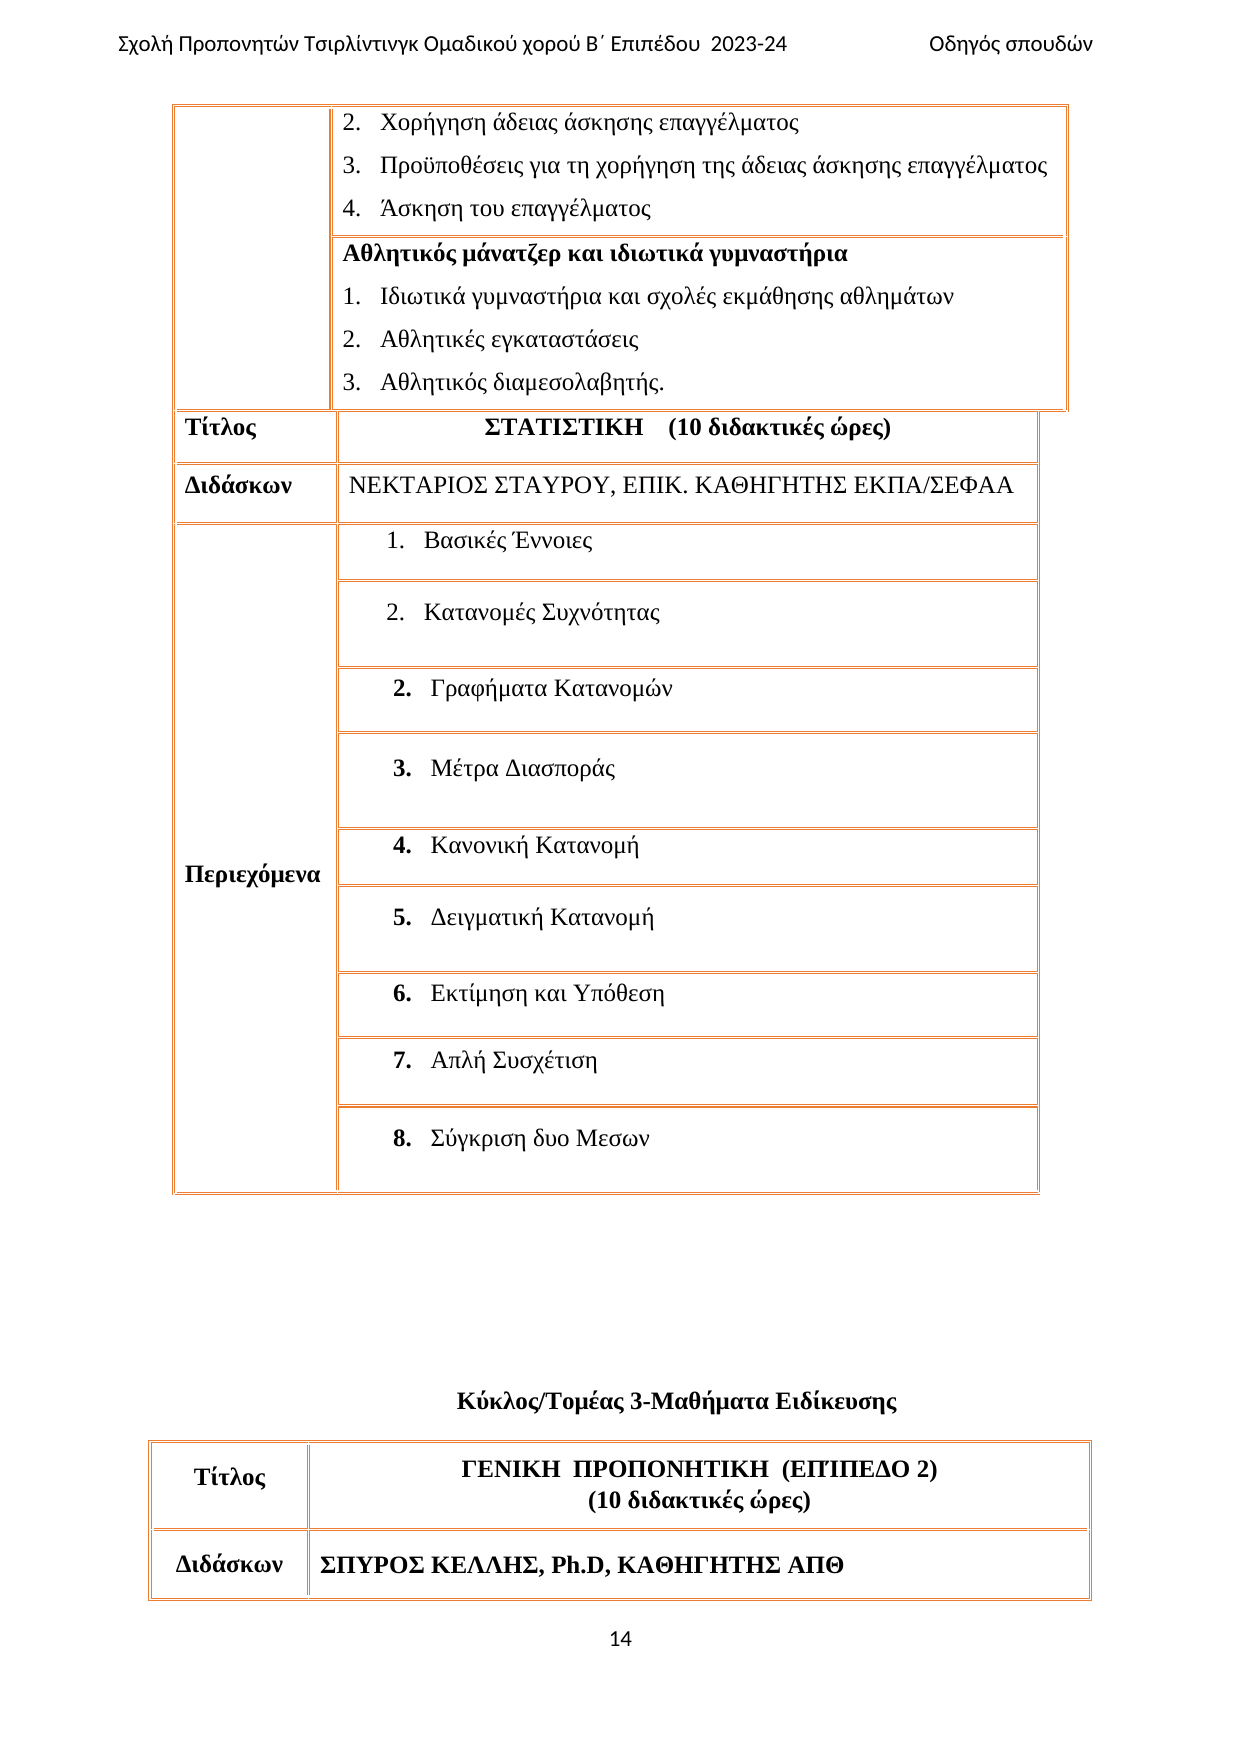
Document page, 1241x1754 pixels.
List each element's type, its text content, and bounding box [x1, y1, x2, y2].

table_cell ΣΤΑΤΙΣΤΙΚΗ (10 διδακτικές ώρες) [339, 412, 1037, 462]
table_cell Δειγματική Κατανομή [339, 887, 1037, 971]
table_cell Περιεχόμενα [173, 522, 337, 1192]
table_cell Βασικές Έννοιες [339, 525, 1037, 579]
text Κύκλος/Τομέας 3-Μαθήματα Ειδίκευσης [231, 1386, 1122, 1414]
table_cell Γραφήματα Κατανομών [339, 669, 1037, 731]
table_cell Αθλητικός μάνατζερ και ιδιωτικά γυμναστήρια Ιδιωτικά γυμναστήρια και σχολές εκμάθησης αθλημάτων Αθλητικές εγκαταστάσεις Αθλητικός διαμεσολαβητής. [333, 235, 1066, 409]
table_header Τίτλος [152, 1443, 308, 1528]
table_cell Διδάσκων [173, 462, 337, 522]
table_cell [331, 107, 1066, 235]
table_cell Κανονική Κατανομή [339, 830, 1037, 883]
table_cell Κατανομές Συχνότητας [339, 582, 1037, 666]
table_cell ΝΕΚΤΑΡΙΟΣ ΣΤΑΥΡΟΥ, ΕΠΙΚ. ΚΑΘΗΓΗΤΗΣ ΕΚΠΑ/ΣΕΦΑΑ [339, 465, 1037, 522]
table_cell Εκτίμηση και Υπόθεση [339, 974, 1037, 1036]
table_cell Απλή Συσχέτιση [339, 1039, 1037, 1104]
table_header ΓΕΝΙΚΗ ΠΡΟΠΟΝΗΤΙΚΗ (ΕΠΊΠΕΔΟ 2) (10 διδακτικές ώρες) [309, 1443, 1089, 1528]
table_cell Σύγκριση δυο Μεσων [337, 1107, 1038, 1192]
table_cell Διδάσκων [150, 1528, 308, 1597]
table_cell Μέτρα Διασποράς [339, 734, 1037, 827]
table_cell ΣΠΥΡΟΣ ΚΕΛΛΗΣ, Ph.D, ΚΑΘΗΓΗΤΗΣ ΑΠΘ [309, 1528, 1090, 1597]
table_cell Τίτλος [173, 409, 337, 462]
